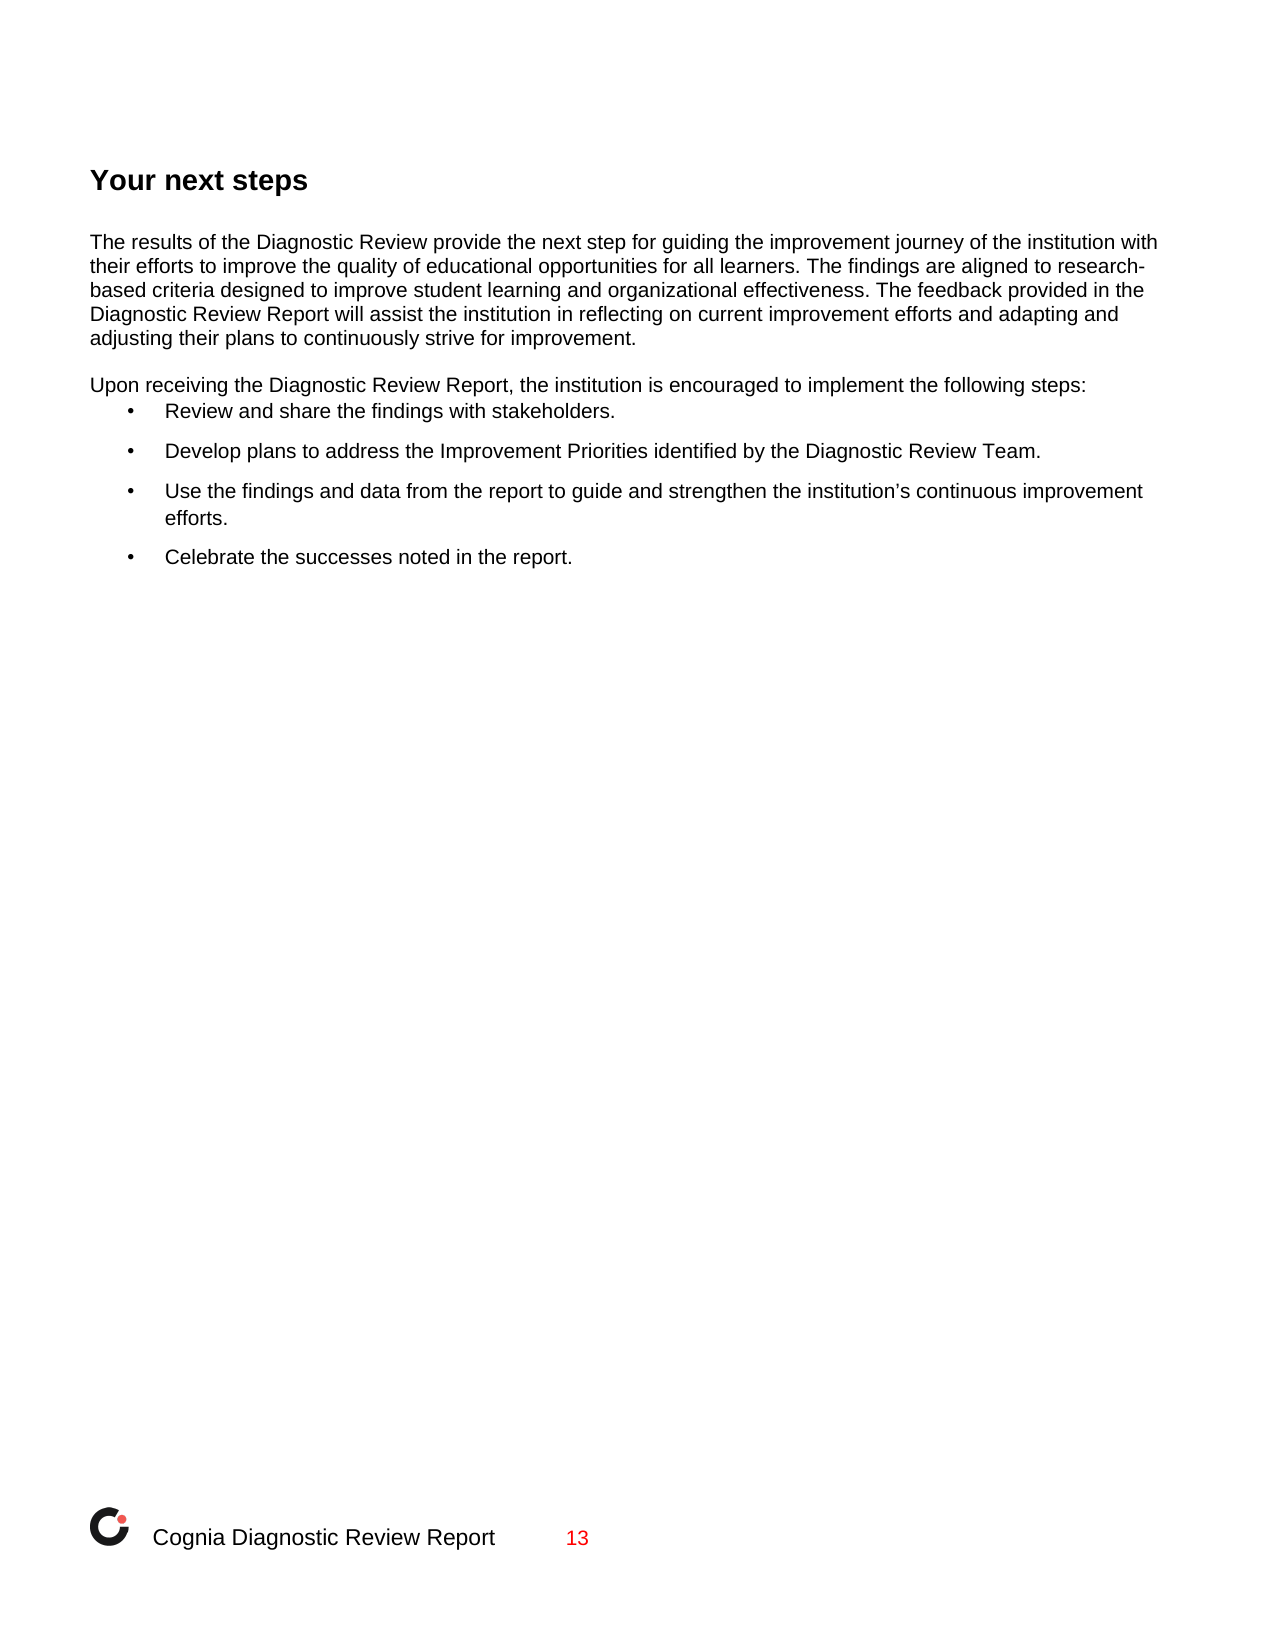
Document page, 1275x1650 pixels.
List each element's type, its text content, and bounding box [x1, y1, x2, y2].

picture [89, 1507, 147, 1546]
list Use the findings and data from the report to guide and strengthen the institution’s continuous improvement efforts. [127, 476, 1200, 531]
subtitle Your next steps [89, 162, 1260, 196]
text Upon receiving the Diagnostic Review Report, the institution is encouraged to implement the following steps: [89, 373, 1200, 397]
list Celebrate the successes noted in the report. [127, 543, 1200, 570]
text The results of the Diagnostic Review provide the next step for guiding the improvement journey of the institution with their efforts to improve the quality of educational opportunities for all learners. The findings are aligned to research-based criteria designed to improve student learning and organizational effectiveness. The feedback provided in the Diagnostic Review Report will assist the institution in reflecting on current improvement efforts and adapting and adjusting their plans to continuously strive for improvement. [89, 229, 1200, 349]
list Develop plans to address the Improvement Priorities identified by the Diagnostic Review Team. [127, 437, 1200, 464]
list Review and share the findings with stakeholders. [127, 397, 1200, 424]
